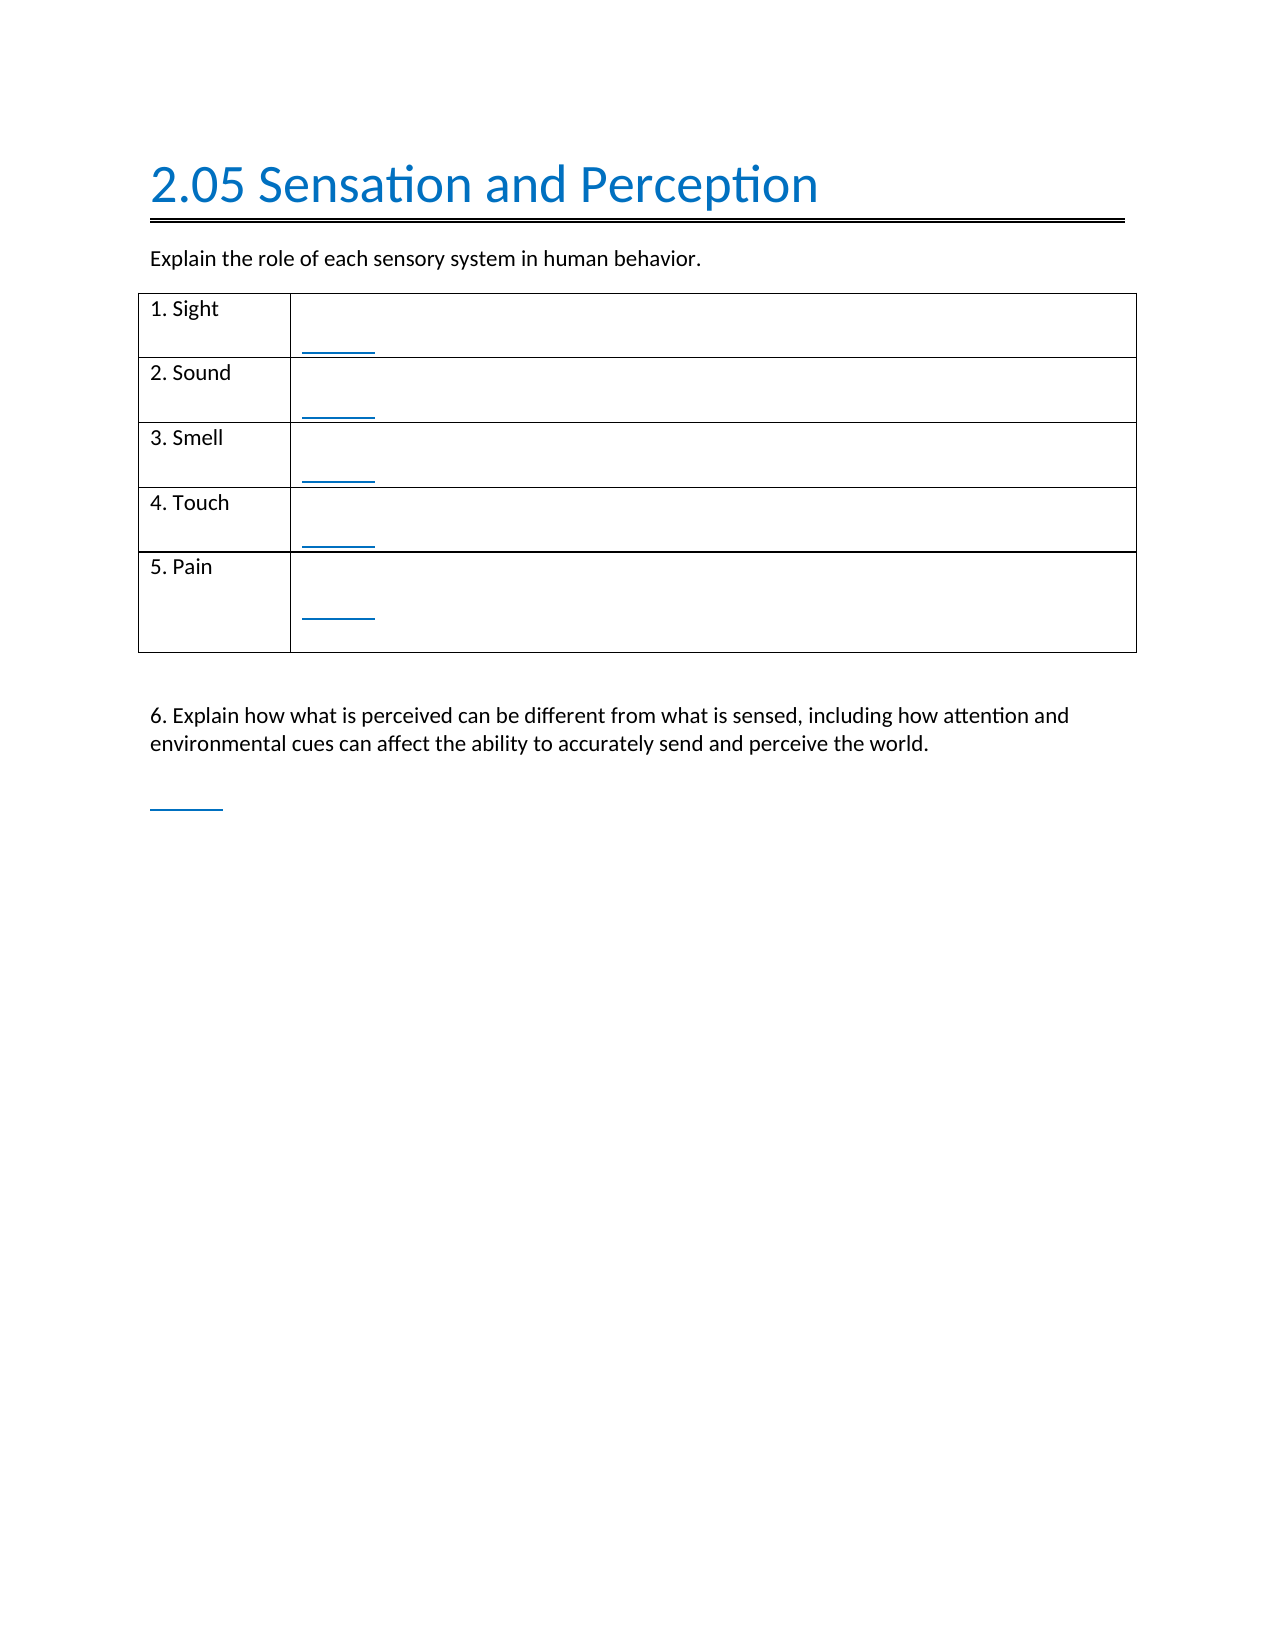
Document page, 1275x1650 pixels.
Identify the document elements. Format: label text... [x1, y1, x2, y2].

table_cell 3. Smell [139, 423, 290, 487]
table_cell [291, 358, 1136, 422]
table_header 1. Sight [139, 294, 290, 357]
table_cell [291, 553, 1136, 652]
table_header [291, 294, 1136, 357]
text 6. Explain how what is perceived can be different from what is sensed, including how attention and environmental cues can affect the ability to accurately send and perceive the world. [150, 702, 1125, 758]
table_cell [291, 488, 1136, 551]
table_cell 2. Sound [139, 358, 290, 422]
table_cell [291, 423, 1136, 487]
text Explain the role of each sensory system in human behavior. [150, 244, 1125, 272]
table_cell 4. Touch [139, 488, 290, 551]
table_cell 5. Pain [139, 553, 290, 652]
text 2.05 Sensation and Perception [150, 150, 1125, 218]
